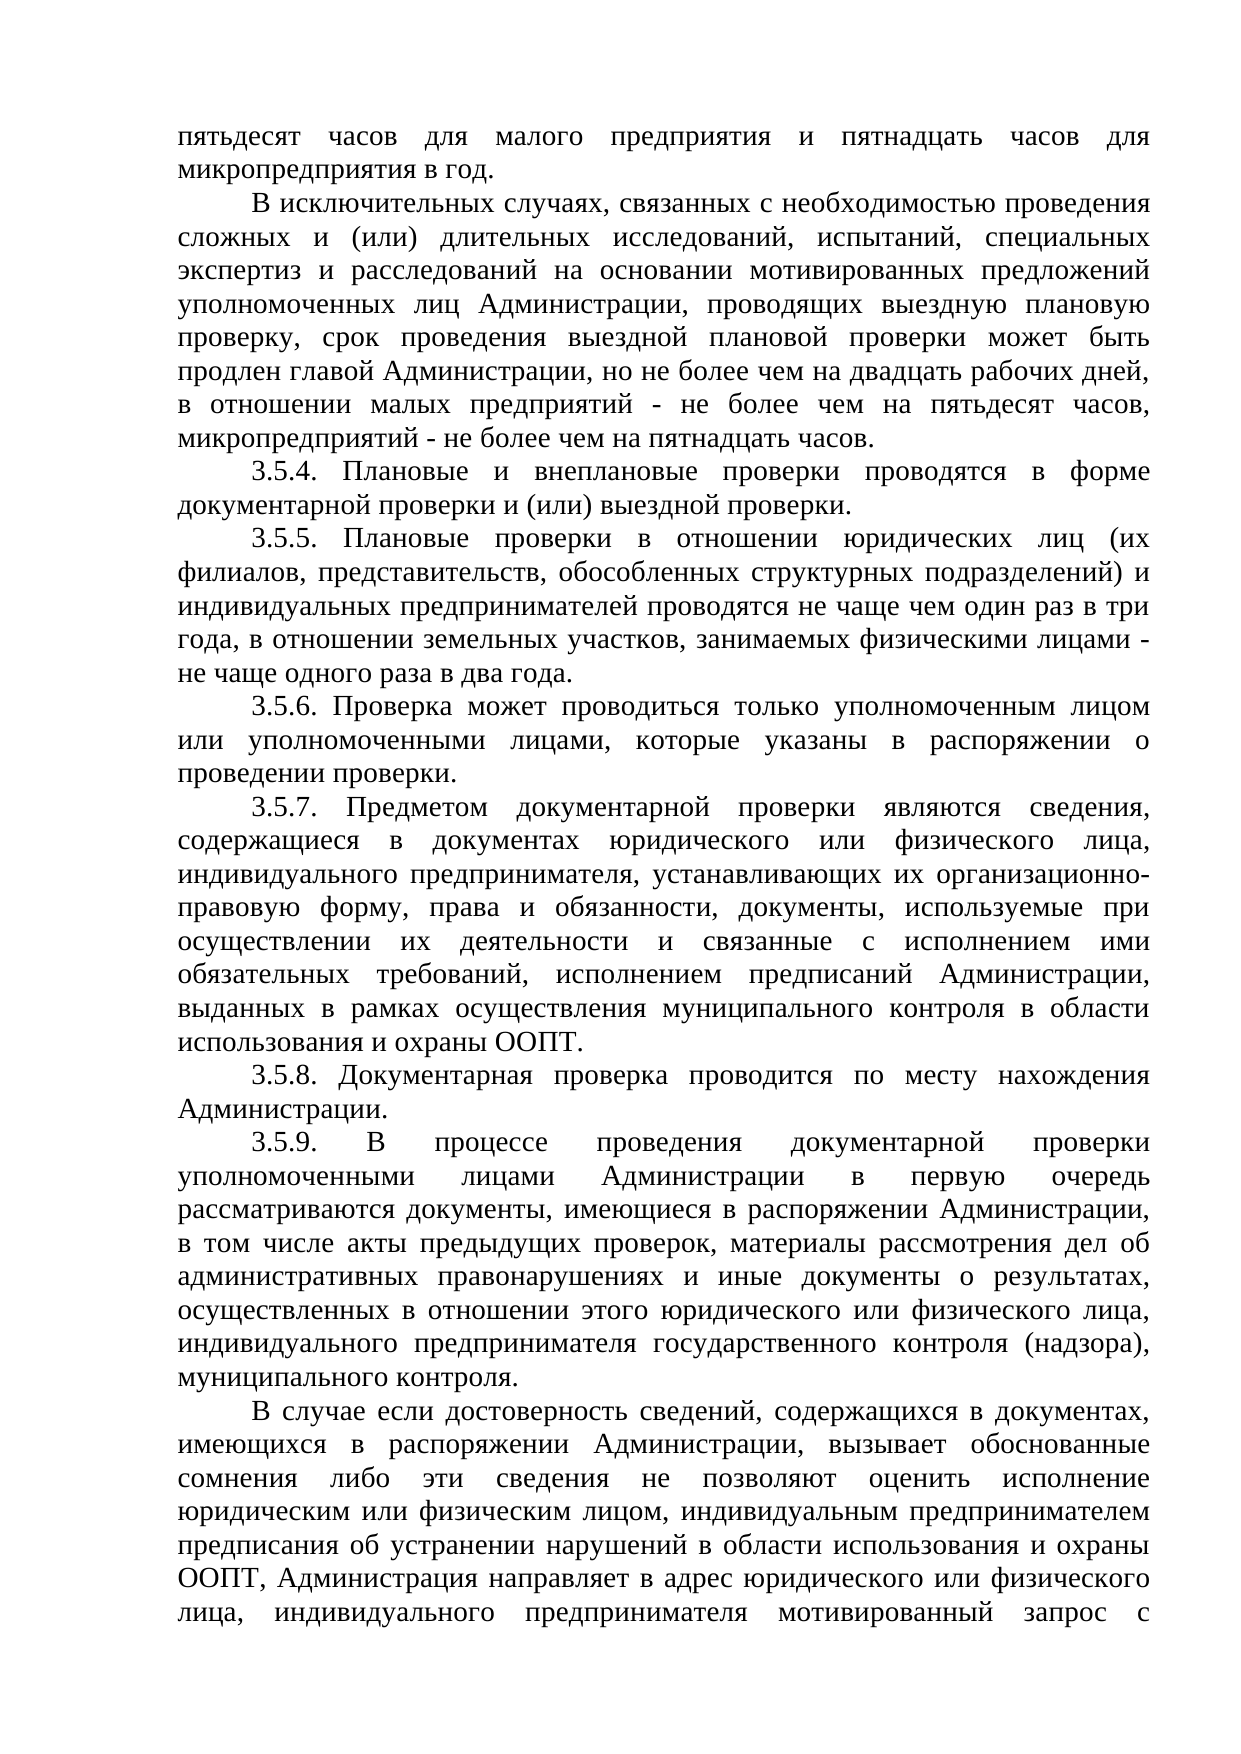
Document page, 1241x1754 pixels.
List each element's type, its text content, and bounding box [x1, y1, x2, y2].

text 3.5.4. Плановые и внеплановые проверки проводятся в форме документарной проверки и (или) выездной проверки. [177, 453, 1152, 521]
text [177, 1393, 1152, 1627]
text В исключительных случаях, связанных с необходимостью проведения сложных и (или) длительных исследований, испытаний, специальных экспертиз и расследований на основании мотивированных предложений уполномоченных лиц Администрации, проводящих выездную плановую проверку, срок проведения выездной плановой проверки может быть продлен главой Администрации, но не более чем на двадцать рабочих дней, в отношении малых предприятий - не более чем на пятьдесят часов, микропредприятий - не более чем на пятнадцать часов. [177, 185, 1152, 453]
text 3.5.7. Предметом документарной проверки являются сведения, содержащиеся в документах юридического или физического лица, индивидуального предпринимателя, устанавливающих их организационно-правовую форму, права и обязанности, документы, используемые при осуществлении их деятельности и связанные с исполнением ими обязательных требований, исполнением предписаний Администрации, выданных в рамках осуществления муниципального контроля в области использования и охраны ООПТ. [177, 789, 1152, 1057]
text 3.5.8. Документарная проверка проводится по месту нахождения Администрации. [177, 1057, 1152, 1124]
text 3.5.6. Проверка может проводиться только уполномоченным лицом или уполномоченными лицами, которые указаны в распоряжении о проведении проверки. [177, 688, 1152, 789]
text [177, 118, 1152, 185]
text 3.5.9. В процессе проведения документарной проверки уполномоченными лицами Администрации в первую очередь рассматриваются документы, имеющиеся в распоряжении Администрации, в том числе акты предыдущих проверок, материалы рассмотрения дел об административных правонарушениях и иные документы о результатах, осуществленных в отношении этого юридического или физического лица, индивидуального предпринимателя государственного контроля (надзора), муниципального контроля. [177, 1124, 1152, 1393]
text 3.5.5. Плановые проверки в отношении юридических лиц (их филиалов, представительств, обособленных структурных подразделений) и индивидуальных предпринимателей проводятся не чаще чем один раз в три года, в отношении земельных участков, занимаемых физическими лицами - не чаще одного раза в два года. [177, 521, 1152, 688]
